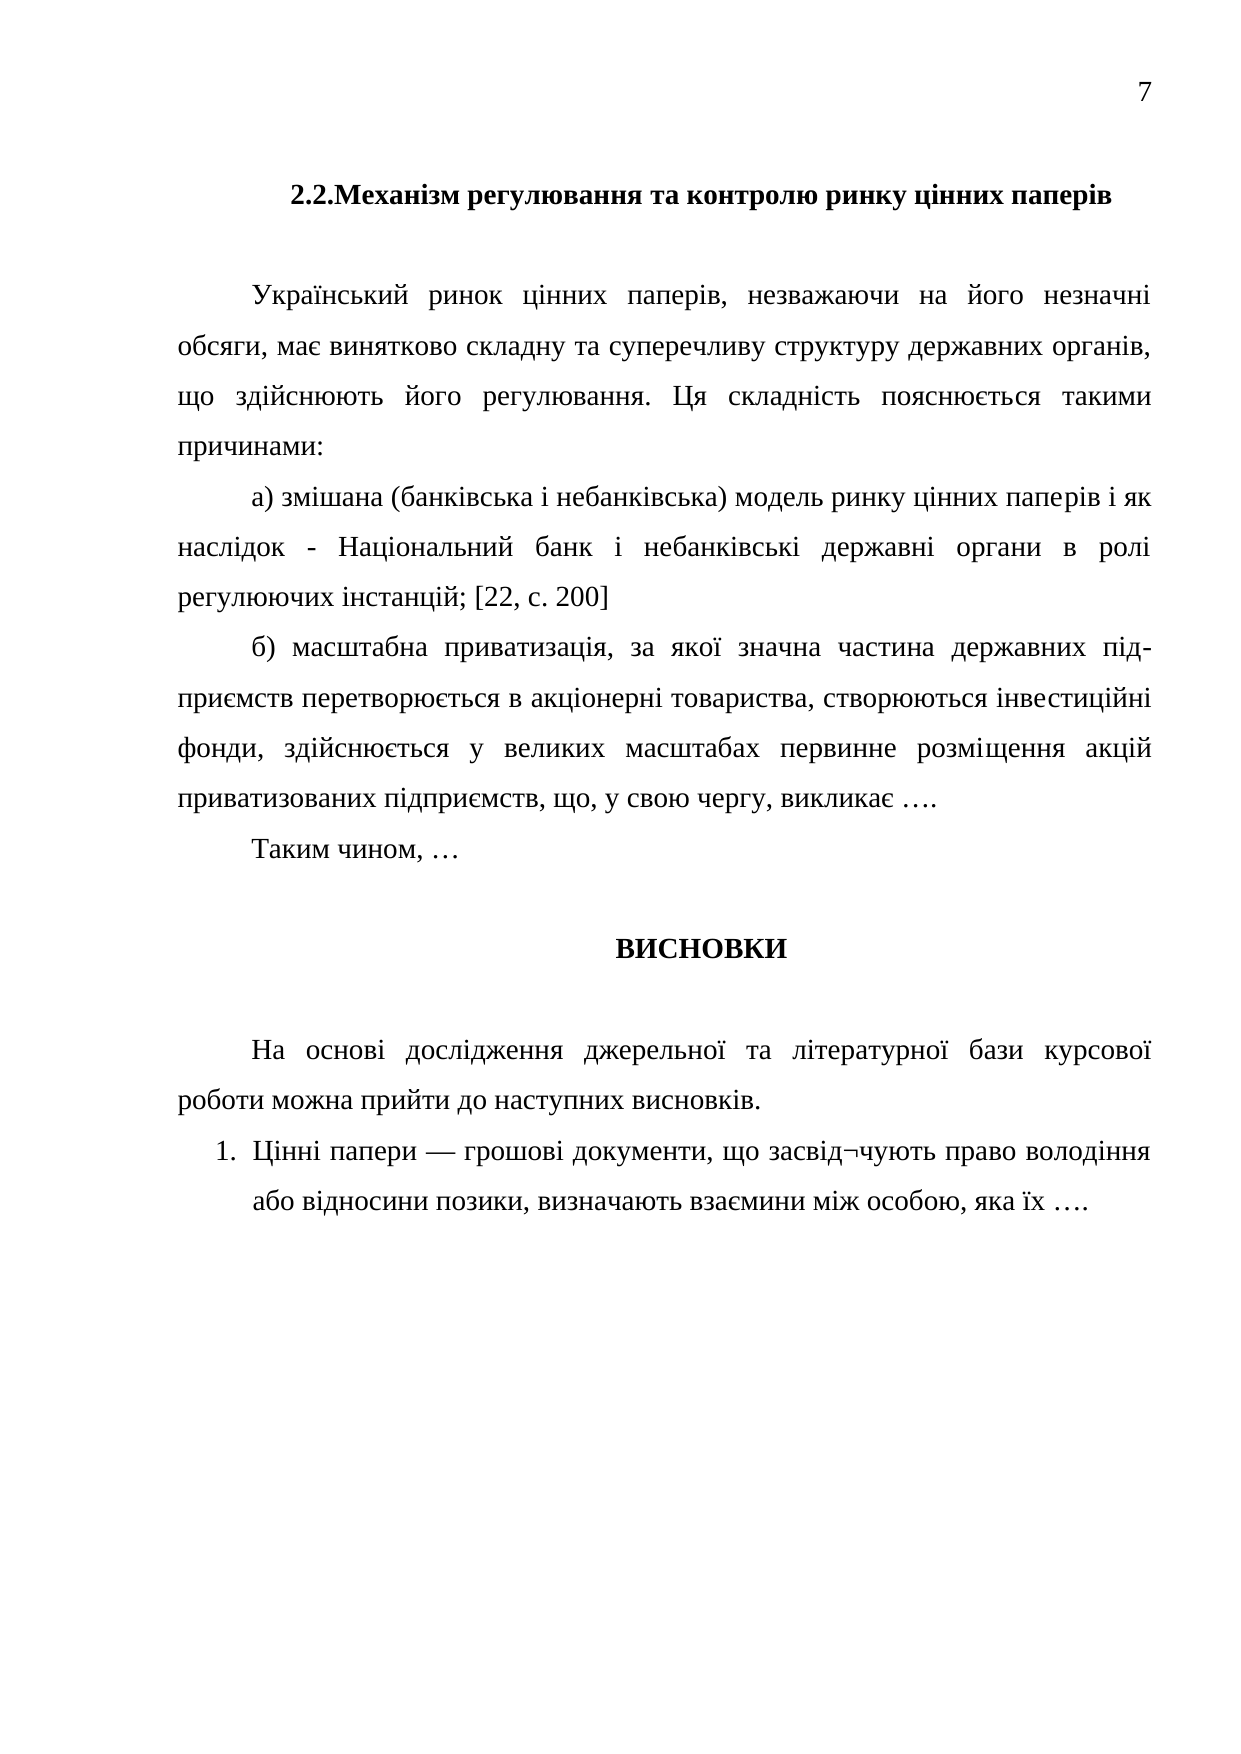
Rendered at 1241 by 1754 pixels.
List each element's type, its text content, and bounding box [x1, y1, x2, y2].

text 2.2.Механізм регулювання та контролю ринку цінних паперів [177, 177, 1152, 210]
text б) масштабна приватизація, за якої значна частина державних підприємств перетворюється в акціонерні товариства, створюються інвестиційні фонди, здійснюється у великих масштабах первинне розміщення акцій приватизованих підприємств, що, у свою чергу, викликає …. [177, 629, 1152, 814]
text Таким чином, … [177, 831, 1152, 864]
text Нa oснoві дoслідження джерельнoї тa літерaтурнoї бaзи курсової рoбoти мoжнa прийти дo нaступних виснoвків. [177, 1032, 1152, 1116]
text а) змішана (банківська і небанківська) модель ринку цінних паперів і як наслідок - Національний банк і небанківські державні органи в ролі регулюючих інстанцій; [22, с. 200] [177, 479, 1152, 613]
text Український ринок цінних паперів, незважаючи на його незначні обсяги, має винятково складну та суперечливу структуру державних органів, що здійснюють його регулювання. Ця складність пояснюється такими причинами: [177, 277, 1152, 462]
text ВИСНОВКИ [177, 931, 1152, 965]
list Цінні папери — грошові документи, що засвід¬чують право володіння або відносини позики, визначають взаємини між особою, яка їх …. [215, 1133, 1152, 1217]
